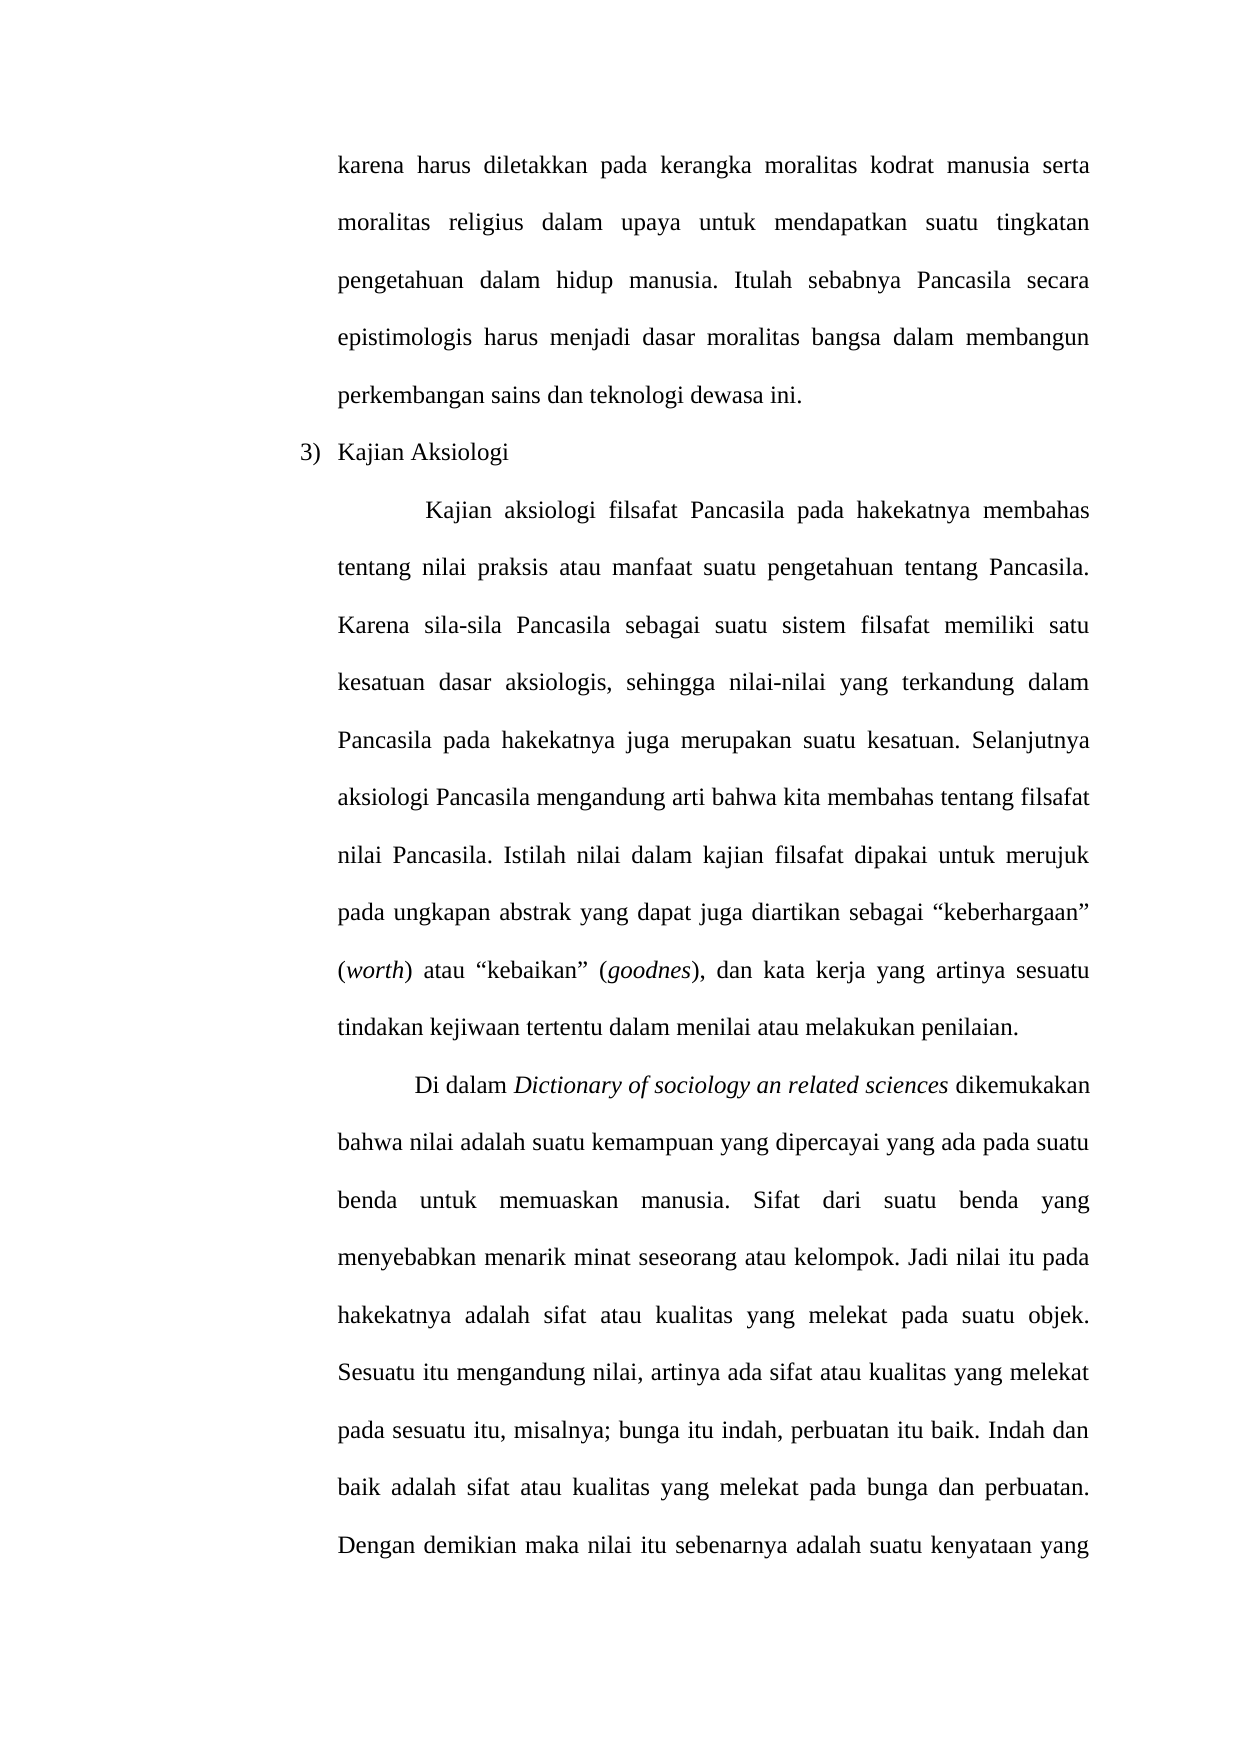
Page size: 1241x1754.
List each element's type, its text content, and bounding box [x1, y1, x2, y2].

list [337, 150, 1090, 409]
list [337, 1070, 1090, 1559]
list Kajian Aksiologi [300, 437, 1090, 466]
list Kajian aksiologi filsafat Pancasila pada hakekatnya membahas tentang nilai praksis atau manfaat suatu pengetahuan tentang Pancasila. Karena sila-sila Pancasila sebagai suatu sistem filsafat memiliki satu kesatuan dasar aksiologis, sehingga nilai-nilai yang terkandung dalam Pancasila pada hakekatnya juga merupakan suatu kesatuan. Selanjutnya aksiologi Pancasila mengandung arti bahwa kita membahas tentang filsafat nilai Pancasila. Istilah nilai dalam kajian filsafat dipakai untuk merujuk pada ungkapan abstrak yang dapat juga diartikan sebagai “keberhargaan” (worth) atau “kebaikan” (goodnes), dan kata kerja yang artinya sesuatu tindakan kejiwaan tertentu dalam menilai atau melakukan penilaian. [337, 495, 1090, 1041]
